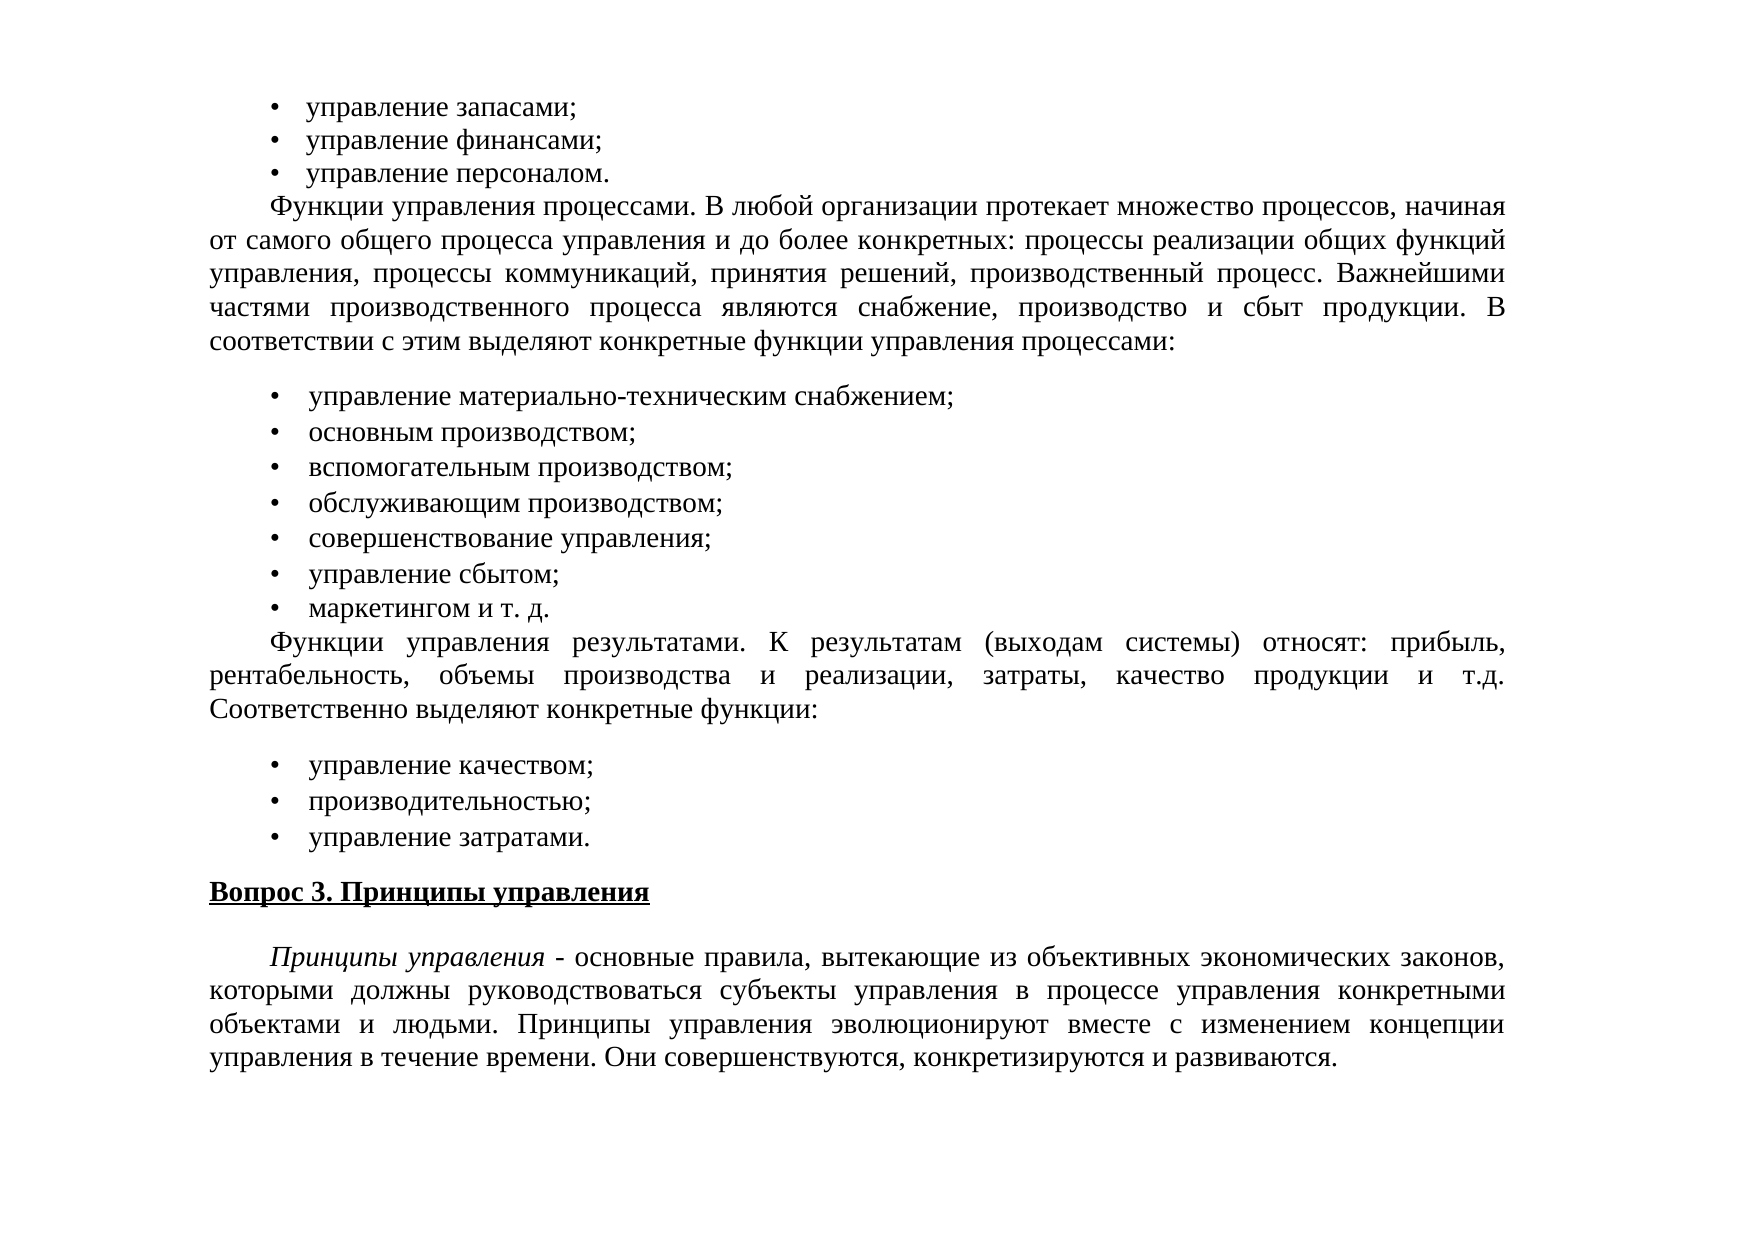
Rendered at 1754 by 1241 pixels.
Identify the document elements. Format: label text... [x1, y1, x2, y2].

list вспомогательным производством; [209, 448, 1506, 484]
list обслуживающим производством; [209, 484, 1506, 519]
text Функции управления процессами. В любой организации протекает множество процессов, начиная от самого общего процесса управления и до более конкретных: процессы реализации общих функций управления, процессы коммуникаций, принятия решений, производственный процесс. Важнейшими частями производственного процесса являются снабжение, производство и сбыт продукции. В соответствии с этим выделяют конкретные функции управления процессами: [209, 189, 1506, 357]
list совершенствование управления; [209, 519, 1506, 555]
list производительностью; [209, 782, 1506, 818]
list управление финансами; [209, 126, 1506, 155]
list основным производством; [209, 413, 1506, 448]
list управление запасами; [209, 93, 1506, 122]
text Функции управления результатами. К результатам (выходам системы) относят: прибыль, рентабельность, объемы производства и реализации, затраты, качество продукции и т.д. Соответственно выделяют конкретные функции: [209, 624, 1506, 725]
list управление материально-техническим снабжением; [209, 377, 1506, 413]
list управление сбытом; [209, 555, 1506, 591]
list управление качеством; [209, 746, 1506, 782]
list управление затратами. [209, 818, 1506, 854]
text Вопрос 3. Принципы управления [209, 878, 1506, 907]
text Принципы управления - основные правила, вытекающие из объективных экономических законов, которыми должны руководствоваться субъекты управления в процессе управления конкретными объектами и людьми. Принципы управления эволюционируют вместе с изменением концепции управления в течение времени. Они совершенствуются, конкретизируются и развиваются. [209, 939, 1506, 1073]
list маркетингом и т. д. [209, 591, 1506, 624]
list управление персоналом. [209, 155, 1506, 189]
